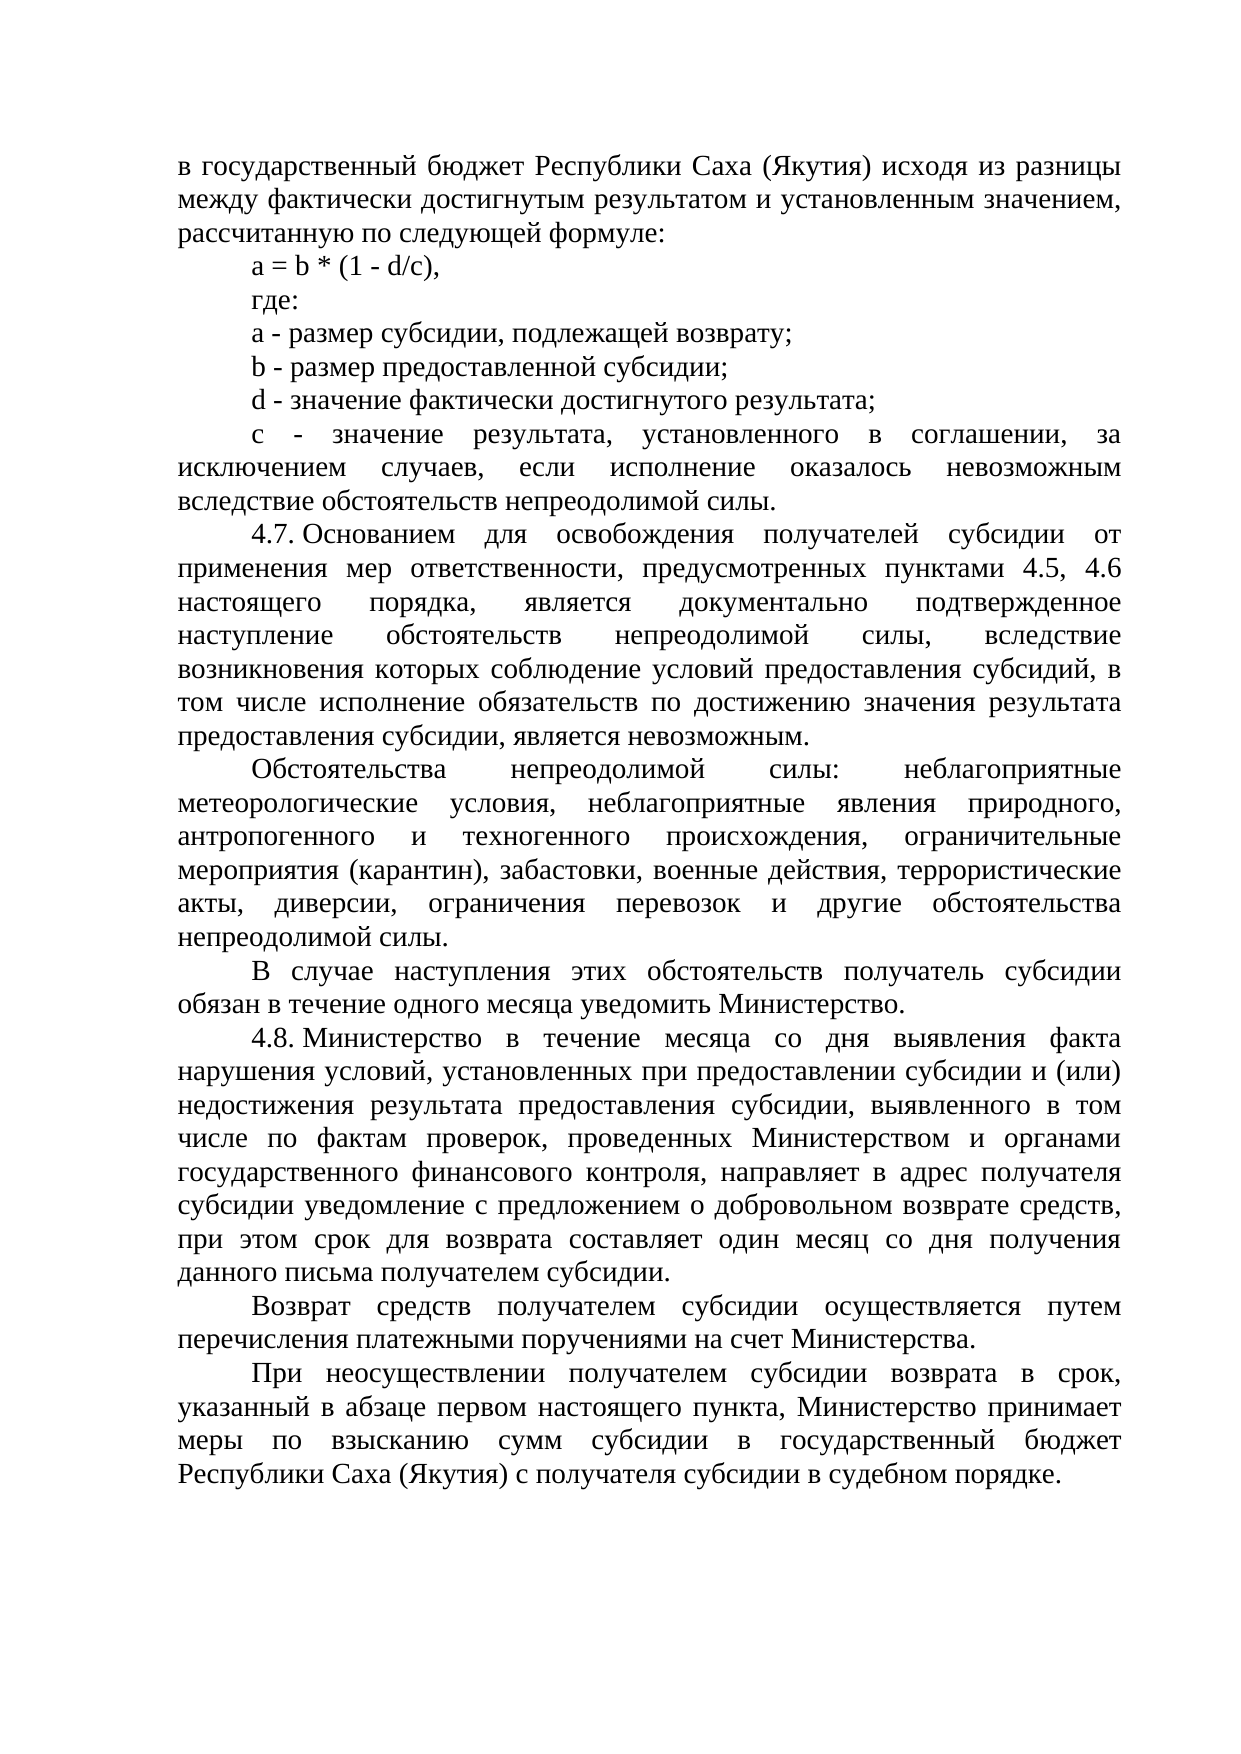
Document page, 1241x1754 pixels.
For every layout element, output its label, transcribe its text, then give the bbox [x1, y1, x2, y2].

text Возврат средств получателем субсидии осуществляется путем перечисления платежными поручениями на счет Министерства. [177, 1288, 1122, 1355]
text где: [177, 282, 1122, 315]
text 4.8. Министерство в течение месяца со дня выявления факта нарушения условий, установленных при предоставлении субсидии и (или) недостижения результата предоставления субсидии, выявленного в том числе по фактам проверок, проведенных Министерством и органами государственного финансового контроля, направляет в адрес получателя субсидии уведомление с предложением о добровольном возврате средств, при этом срок для возврата составляет один месяц со дня получения данного письма получателем субсидии. [177, 1020, 1122, 1288]
text a = b * (1 - d/c), [177, 248, 1122, 282]
text В случае наступления этих обстоятельств получатель субсидии обязан в течение одного месяца уведомить Министерство. [177, 953, 1122, 1020]
text d - значение фактически достигнутого результата; [177, 382, 1122, 416]
text Обстоятельства непреодолимой силы: неблагоприятные метеорологические условия, неблагоприятные явления природного, антропогенного и техногенного происхождения, ограничительные мероприятия (карантин), забастовки, военные действия, террористические акты, диверсии, ограничения перевозок и другие обстоятельства непреодолимой силы. [177, 751, 1122, 953]
text 4.7. Основанием для освобождения получателей субсидии от применения мер ответственности, предусмотренных пунктами 4.5, 4.6 настоящего порядка, является документально подтвержденное наступление обстоятельств непреодолимой силы, вследствие возникновения которых соблюдение условий предоставления субсидий, в том числе исполнение обязательств по достижению значения результата предоставления субсидии, является невозможным. [177, 517, 1122, 751]
text a - размер субсидии, подлежащей возврату; [177, 315, 1122, 349]
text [177, 148, 1122, 248]
text b - размер предоставленной субсидии; [177, 349, 1122, 382]
text При неосуществлении получателем субсидии возврата в срок, указанный в абзаце первом настоящего пункта, Министерство принимает меры по взысканию сумм субсидии в государственный бюджет Республики Саха (Якутия) с получателя субсидии в судебном порядке. [177, 1355, 1122, 1489]
text c - значение результата, установленного в соглашении, за исключением случаев, если исполнение оказалось невозможным вследствие обстоятельств непреодолимой силы. [177, 416, 1122, 517]
